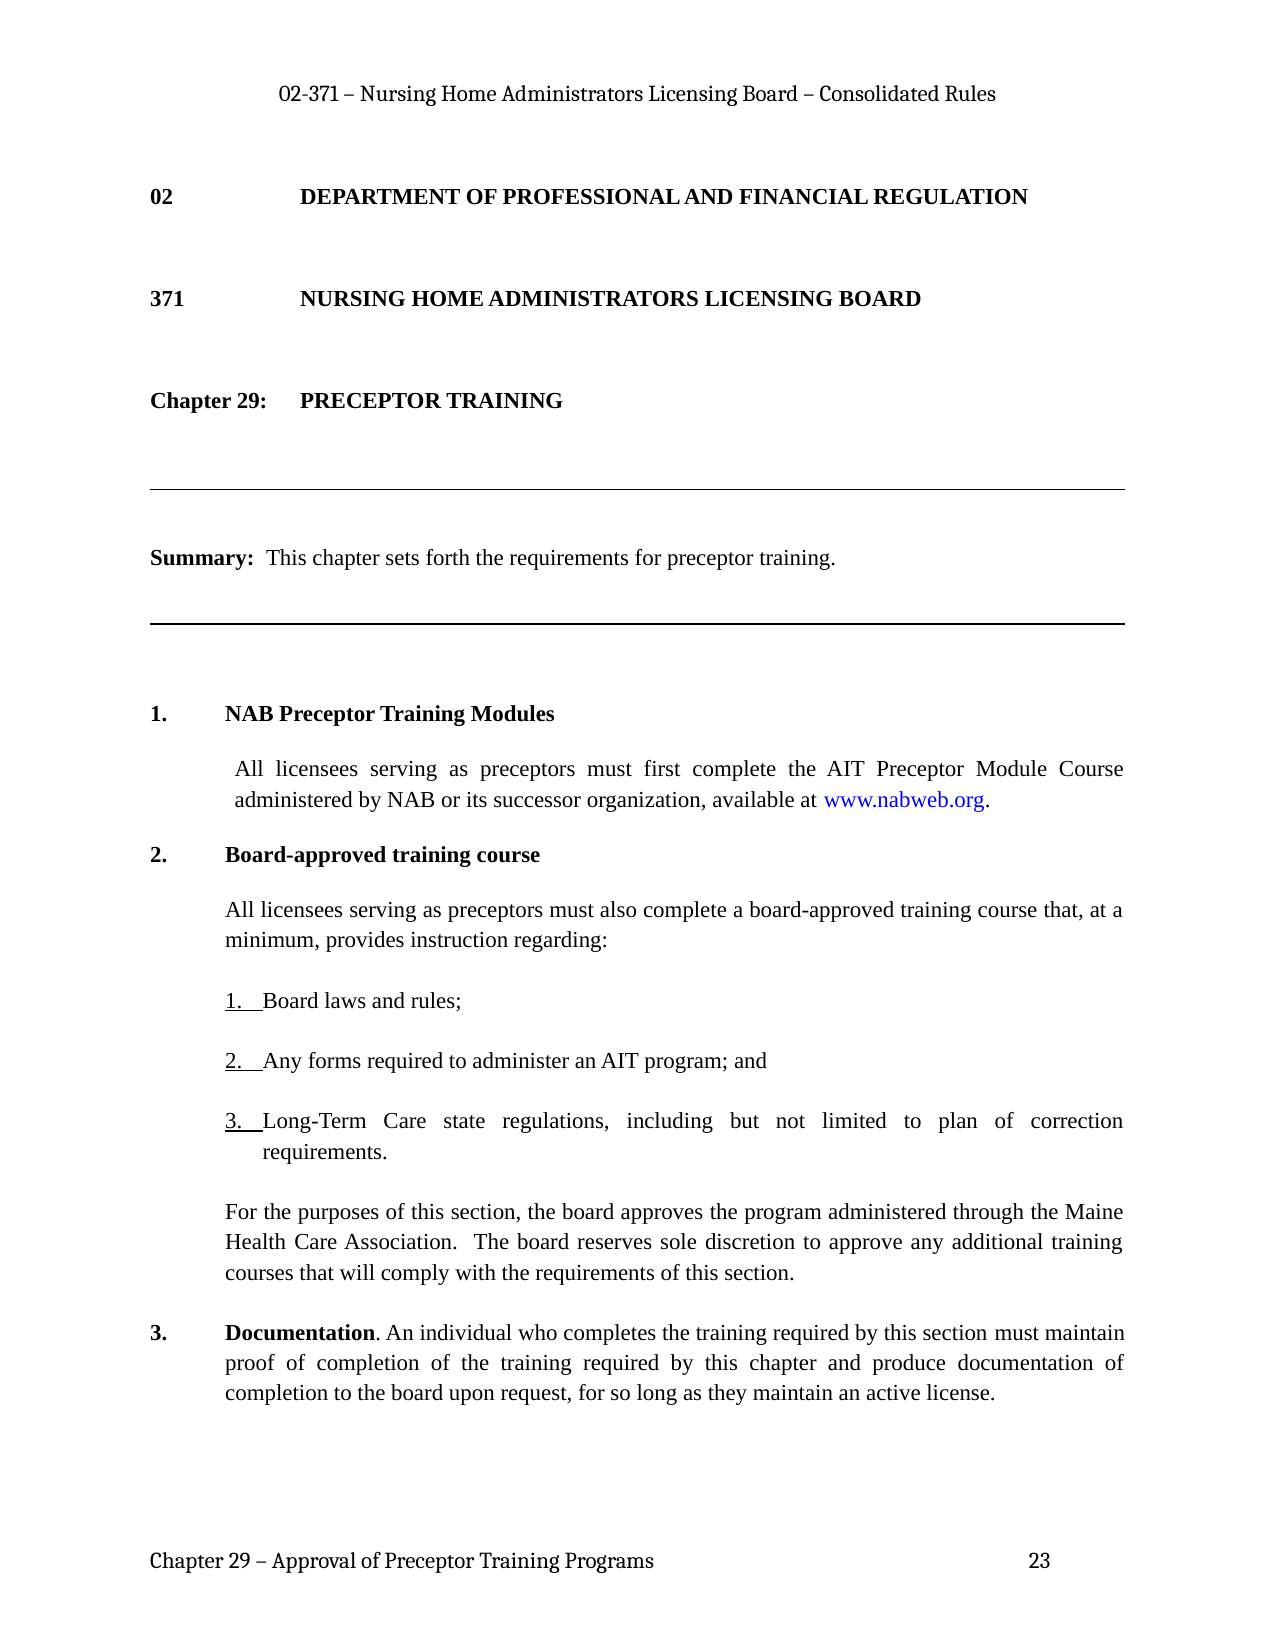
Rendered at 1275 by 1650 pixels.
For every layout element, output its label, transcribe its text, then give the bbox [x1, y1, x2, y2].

text Chapter 29: PRECEPTOR TRAINING [150, 387, 1125, 414]
list Long-Term Care state regulations, including but not limited to plan of correction requirements. [225, 1108, 1125, 1164]
text For the purposes of this section, the board approves the program administered through the Maine Health Care Association. The board reserves sole discretion to approve any additional training courses that will comply with the requirements of this section. [225, 1198, 1125, 1285]
list Board laws and rules; [225, 987, 1125, 1013]
list All licensees serving as preceptors must first complete the AIT Preceptor Module Course administered by NAB or its successor organization, available at www.nabweb.org. [234, 756, 1125, 812]
text Summary: This chapter sets forth the requirements for preceptor training. [150, 543, 1125, 570]
text 2. Board-approved training course [150, 841, 1125, 867]
list Any forms required to administer an AIT program; and [225, 1047, 1125, 1073]
text 371 NURSING HOME ADMINISTRATORS LICENSING BOARD [150, 285, 1125, 312]
text 02 DEPARTMENT OF PROFESSIONAL AND FINANCIAL REGULATION [150, 183, 1125, 209]
text 3. Documentation. An individual who completes the training required by this section must maintain proof of completion of the training required by this chapter and produce documentation of completion to the board upon request, for so long as they maintain an active license. [150, 1319, 1125, 1406]
text All licensees serving as preceptors must also complete a board-approved training course that, at a minimum, provides instruction regarding: [225, 896, 1125, 953]
list 1. NAB Preceptor Training Modules [150, 700, 1125, 727]
